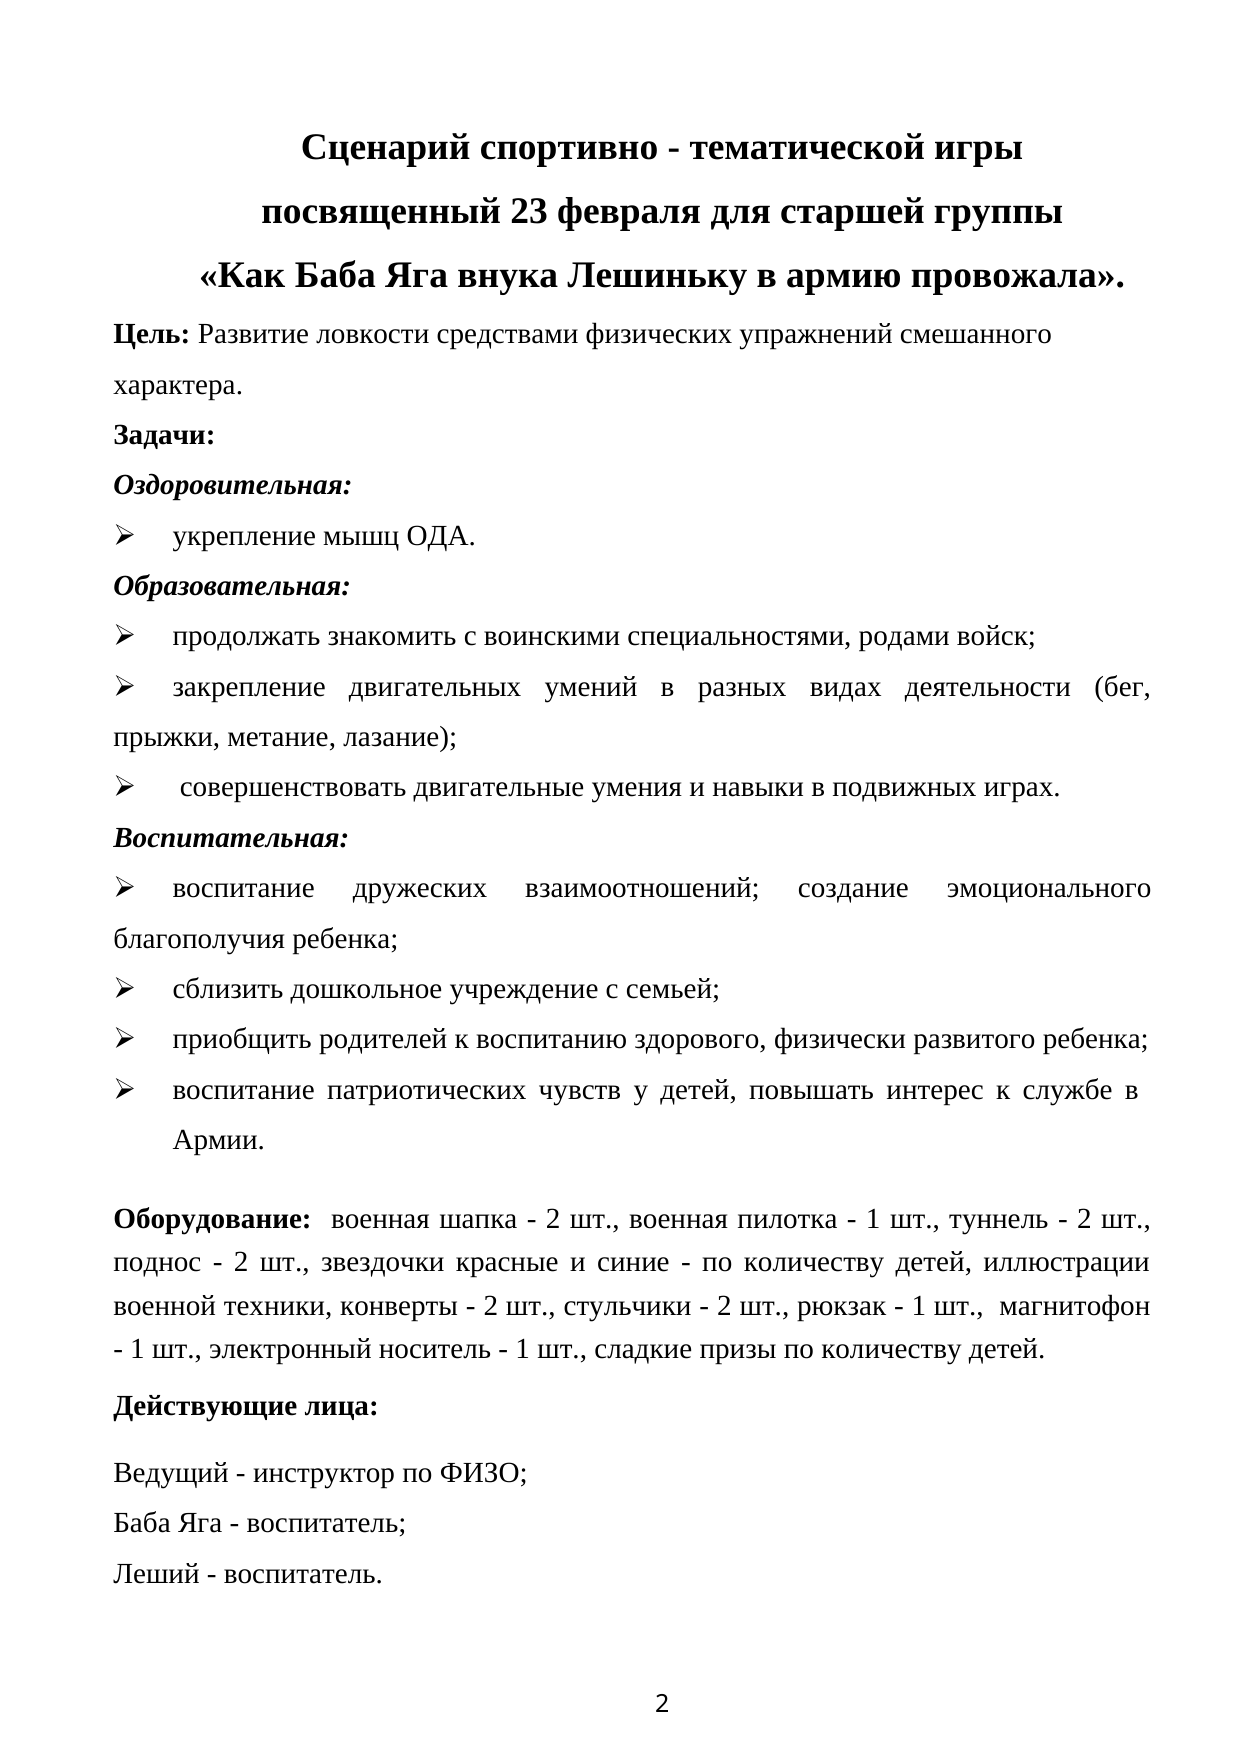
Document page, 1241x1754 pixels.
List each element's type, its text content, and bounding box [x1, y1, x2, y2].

text Действующие лица: [113, 1388, 1152, 1422]
list Образовательная: [113, 568, 1152, 602]
text Сценарий спортивно - тематической игры [172, 124, 1152, 168]
list закрепление двигательных умений в разных видах деятельности (бег, прыжки, метание, лазание); [113, 669, 1152, 753]
list совершенствовать двигательные умения и навыки в подвижных играх. Воспитательная: [113, 769, 1152, 853]
text Леший - воспитатель. [113, 1556, 1152, 1589]
list укрепление мышц ОДА. [113, 518, 1152, 551]
text Цель: Развитие ловкости средствами физических упражнений смешанного характера. Задачи: [113, 316, 1152, 451]
list воспитание патриотических чувств у детей, повышать интерес к службе в Армии. [113, 1072, 1152, 1156]
text «Как Баба Яга внука Лешиньку в армию провожала». [172, 252, 1152, 296]
text посвященный 23 февраля для старшей группы [172, 188, 1152, 232]
text Баба Яга - воспитатель; [113, 1506, 1152, 1539]
text Оборудование: военная шапка - 2 шт., военная пилотка - 1 шт., туннель - 2 шт., поднос - 2 шт., звездочки красные и синие - по количеству детей, иллюстрации военной техники, конверты - 2 шт., стульчики - 2 шт., рюкзак - 1 шт., магнитофон - 1 шт., электронный носитель - 1 шт., сладкие призы по количеству детей. [113, 1193, 1152, 1368]
text Ведущий - инструктор по ФИЗО; [113, 1455, 1152, 1489]
list продолжать знакомить с воинскими специальностями, родами войск; [113, 618, 1152, 652]
list Оздоровительная: [113, 467, 1152, 501]
list воспитание дружеских взаимоотношений; создание эмоционального благополучия ребенка; [113, 870, 1152, 954]
list приобщить родителей к воспитанию здорового, физически развитого ребенка; [113, 1021, 1152, 1055]
list сблизить дошкольное учреждение с семьей; [113, 971, 1152, 1005]
